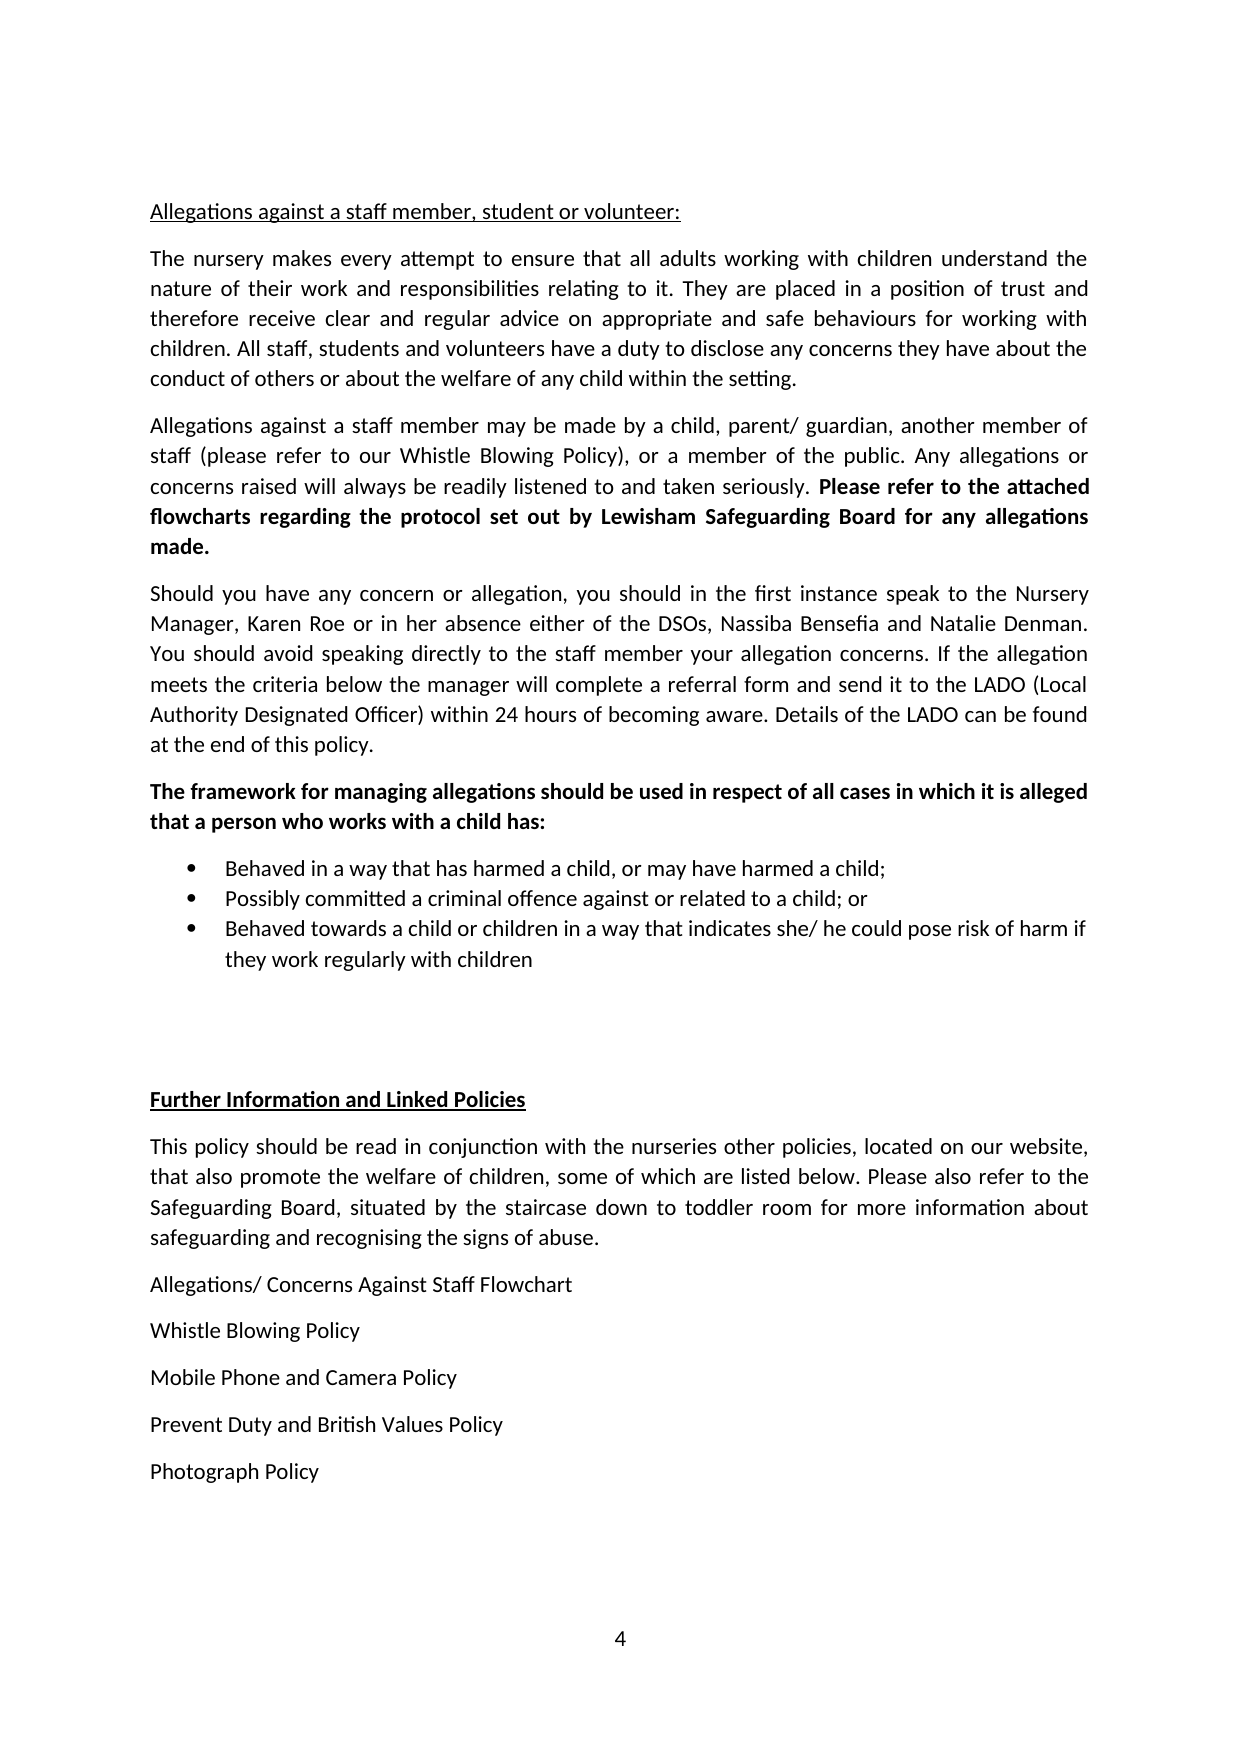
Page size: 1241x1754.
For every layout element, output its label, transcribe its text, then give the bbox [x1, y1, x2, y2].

text Photograph Policy [150, 1457, 1090, 1485]
text This policy should be read in conjunction with the nurseries other policies, located on our website, that also promote the welfare of children, some of which are listed below. Please also refer to the Safeguarding Board, situated by the staircase down to toddler room for more information about safeguarding and recognising the signs of abuse. [150, 1132, 1090, 1251]
text Prevent Duty and British Values Policy [150, 1410, 1090, 1438]
text Allegations against a staff member, student or volunteer: [150, 197, 1090, 225]
list Possibly committed a criminal offence against or related to a child; or [187, 884, 1090, 912]
text Should you have any concern or allegation, you should in the first instance speak to the Nursery Manager, Karen Roe or in her absence either of the DSOs, Nassiba Bensefia and Natalie Denman. You should avoid speaking directly to the staff member your allegation concerns. If the allegation meets the criteria below the manager will complete a referral form and send it to the LADO (Local Authority Designated Officer) within 24 hours of becoming aware. Details of the LADO can be found at the end of this policy. [150, 579, 1090, 758]
text Further Information and Linked Policies [150, 1085, 1090, 1113]
list Behaved towards a child or children in a way that indicates she/ he could pose risk of harm if they work regularly with children [187, 914, 1090, 973]
text The framework for managing allegations should be used in respect of all cases in which it is alleged that a person who works with a child has: [150, 777, 1090, 835]
text The nursery makes every attempt to ensure that all adults working with children understand the nature of their work and responsibilities relating to it. They are placed in a position of trust and therefore receive clear and regular advice on appropriate and safe behaviours for working with children. All staff, students and volunteers have a duty to disclose any concerns they have about the conduct of others or about the welfare of any child within the setting. [150, 244, 1090, 393]
text Allegations against a staff member may be made by a child, parent/ guardian, another member of staff (please refer to our Whistle Blowing Policy), or a member of the public. Any allegations or concerns raised will always be readily listened to and taken seriously. Please refer to the attached flowcharts regarding the protocol set out by Lewisham Safeguarding Board for any allegations made. [150, 411, 1090, 560]
list Behaved in a way that has harmed a child, or may have harmed a child; [187, 854, 1090, 882]
text Mobile Phone and Camera Policy [150, 1363, 1090, 1392]
text Whistle Blowing Policy [150, 1317, 1090, 1345]
text Allegations/ Concerns Against Staff Flowchart [150, 1270, 1090, 1298]
